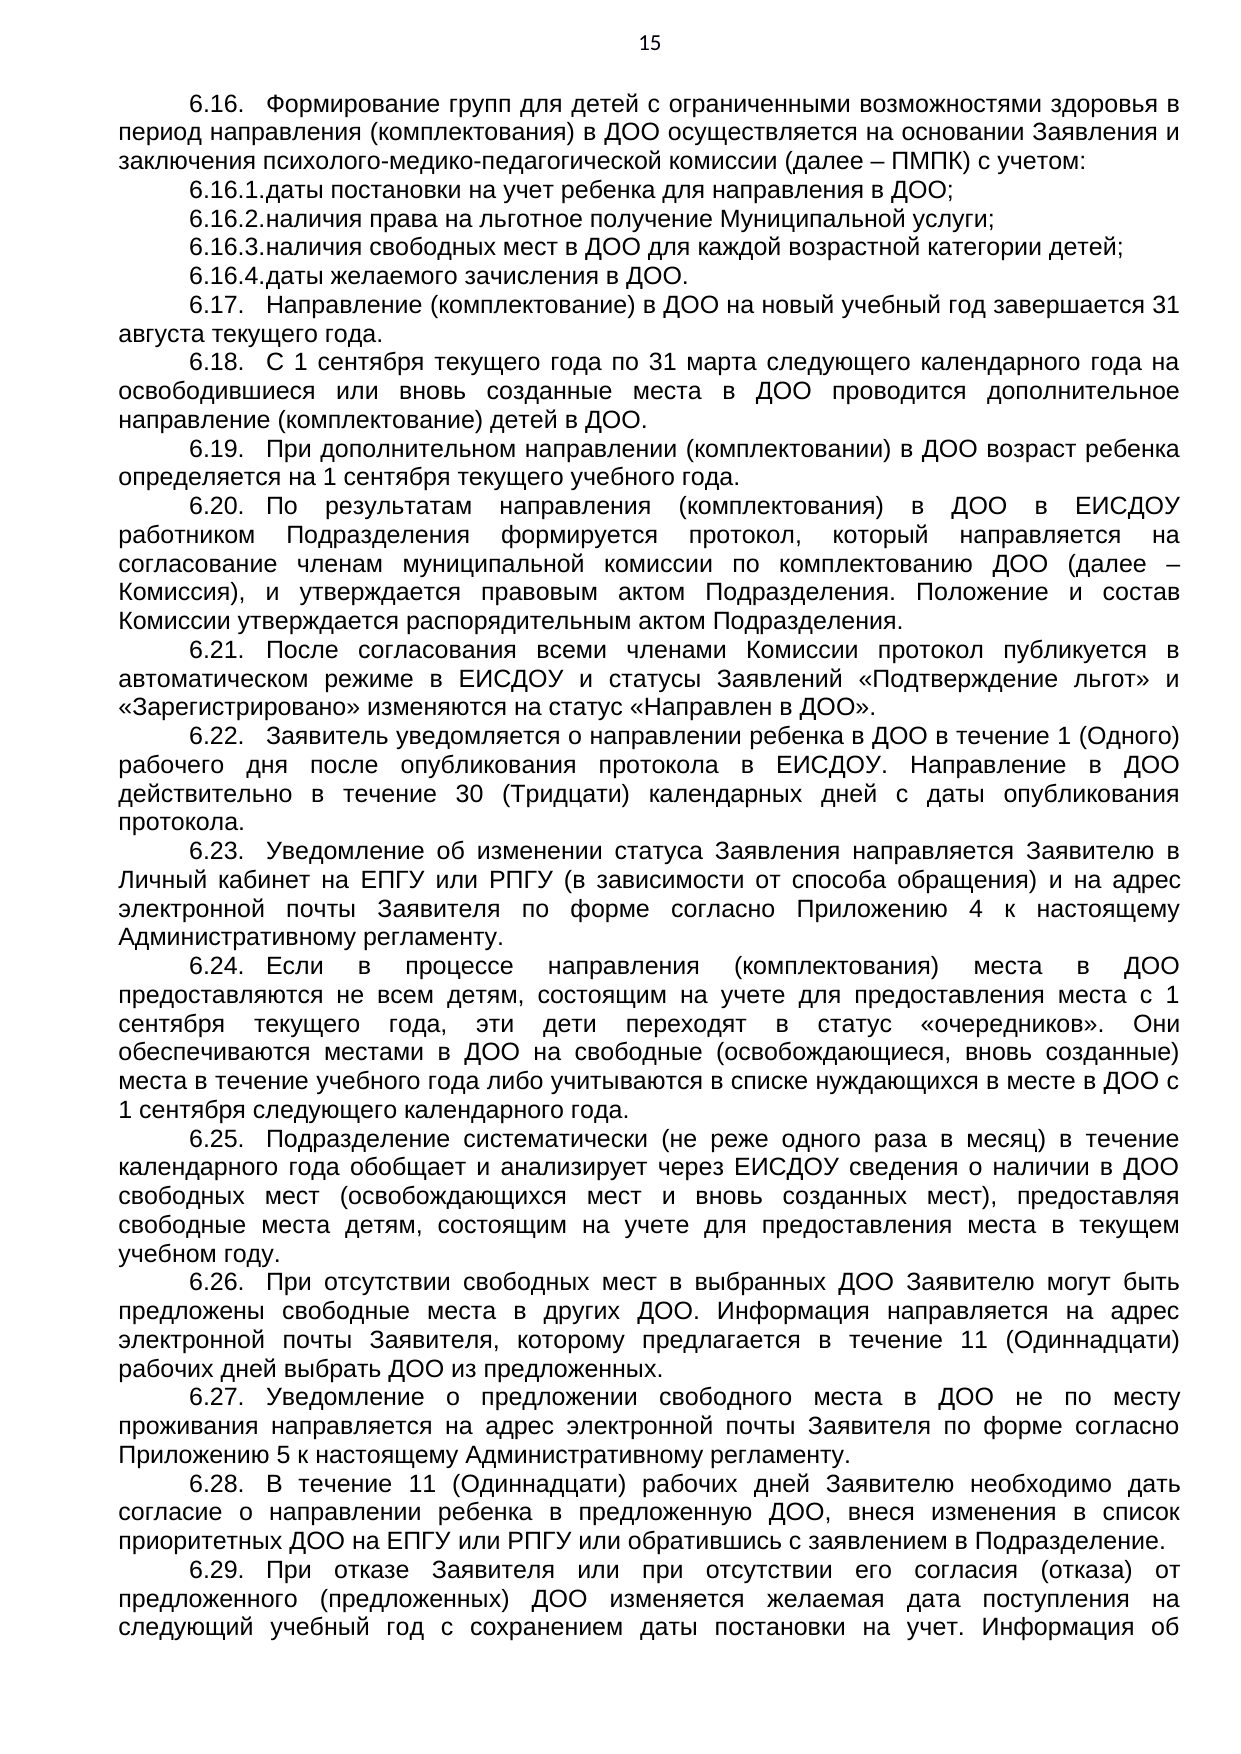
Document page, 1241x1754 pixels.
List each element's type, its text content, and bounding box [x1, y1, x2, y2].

list Направление (комплектование) в ДОО на новый учебный год завершается 31 августа текущего года. [118, 290, 1181, 347]
list наличия права на льготное получение Муниципальной услуги; [118, 204, 1181, 232]
list Заявитель уведомляется о направлении ребенка в ДОО в течение 1 (Одного) рабочего дня после опубликования протокола в ЕИСДОУ. Направление в ДОО действительно в течение 30 (Тридцати) календарных дней с даты опубликования протокола. [118, 721, 1181, 836]
list даты желаемого зачисления в ДОО. [118, 261, 1181, 290]
list Формирование групп для детей с ограниченными возможностями здоровья в период направления (комплектования) в ДОО осуществляется на основании Заявления и заключения психолого-медико-педагогической комиссии (далее – ПМПК) с учетом: [118, 89, 1181, 175]
list С 1 сентября текущего года по 31 марта следующего календарного года на освободившиеся или вновь созданные места в ДОО проводится дополнительное направление (комплектование) детей в ДОО. [118, 347, 1181, 434]
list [118, 1555, 1181, 1641]
list При дополнительном направлении (комплектовании) в ДОО возраст ребенка определяется на 1 сентября текущего учебного года. [118, 434, 1181, 491]
list даты постановки на учет ребенка для направления в ДОО; [118, 175, 1181, 204]
list Подразделение систематически (не реже одного раза в месяц) в течение календарного года обобщает и анализирует через ЕИСДОУ сведения о наличии в ДОО свободных мест (освобождающихся мест и вновь созданных мест), предоставляя свободные места детям, состоящим на учете для предоставления места в текущем учебном году. [118, 1124, 1181, 1267]
list В течение 11 (Одиннадцати) рабочих дней Заявителю необходимо дать согласие о направлении ребенка в предложенную ДОО, внеся изменения в список приоритетных ДОО на ЕПГУ или РПГУ или обратившись с заявлением в Подразделение. [118, 1469, 1181, 1555]
list По результатам направления (комплектования) в ДОО в ЕИСДОУ работником Подразделения формируется протокол, который направляется на согласование членам муниципальной комиссии по комплектованию ДОО (далее – Комиссия), и утверждается правовым актом Подразделения. Положение и состав Комиссии утверждается распорядительным актом Подразделения. [118, 491, 1181, 635]
list Уведомление о предложении свободного места в ДОО не по месту проживания направляется на адрес электронной почты Заявителя по форме согласно Приложению 5 к настоящему Административному регламенту. [118, 1382, 1181, 1469]
list При отсутствии свободных мест в выбранных ДОО Заявителю могут быть предложены свободные места в других ДОО. Информация направляется на адрес электронной почты Заявителя, которому предлагается в течение 11 (Одиннадцати) рабочих дней выбрать ДОО из предложенных. [118, 1267, 1181, 1382]
list Уведомление об изменении статуса Заявления направляется Заявителю в Личный кабинет на ЕПГУ или РПГУ (в зависимости от способа обращения) и на адрес электронной почты Заявителя по форме согласно Приложению 4 к настоящему Административному регламенту. [118, 836, 1181, 951]
list Если в процессе направления (комплектования) места в ДОО предоставляются не всем детям, состоящим на учете для предоставления места с 1 сентября текущего года, эти дети переходят в статус «очередников». Они обеспечиваются местами в ДОО на свободные (освобождающиеся, вновь созданные) места в течение учебного года либо учитываются в списке нуждающихся в месте в ДОО с 1 сентября следующего календарного года. [118, 951, 1181, 1124]
list После согласования всеми членами Комиссии протокол публикуется в автоматическом режиме в ЕИСДОУ и статусы Заявлений «Подтверждение льгот» и «Зарегистрировано» изменяются на статус «Направлен в ДОО». [118, 635, 1181, 721]
list наличия свободных мест в ДОО для каждой возрастной категории детей; [118, 232, 1181, 261]
